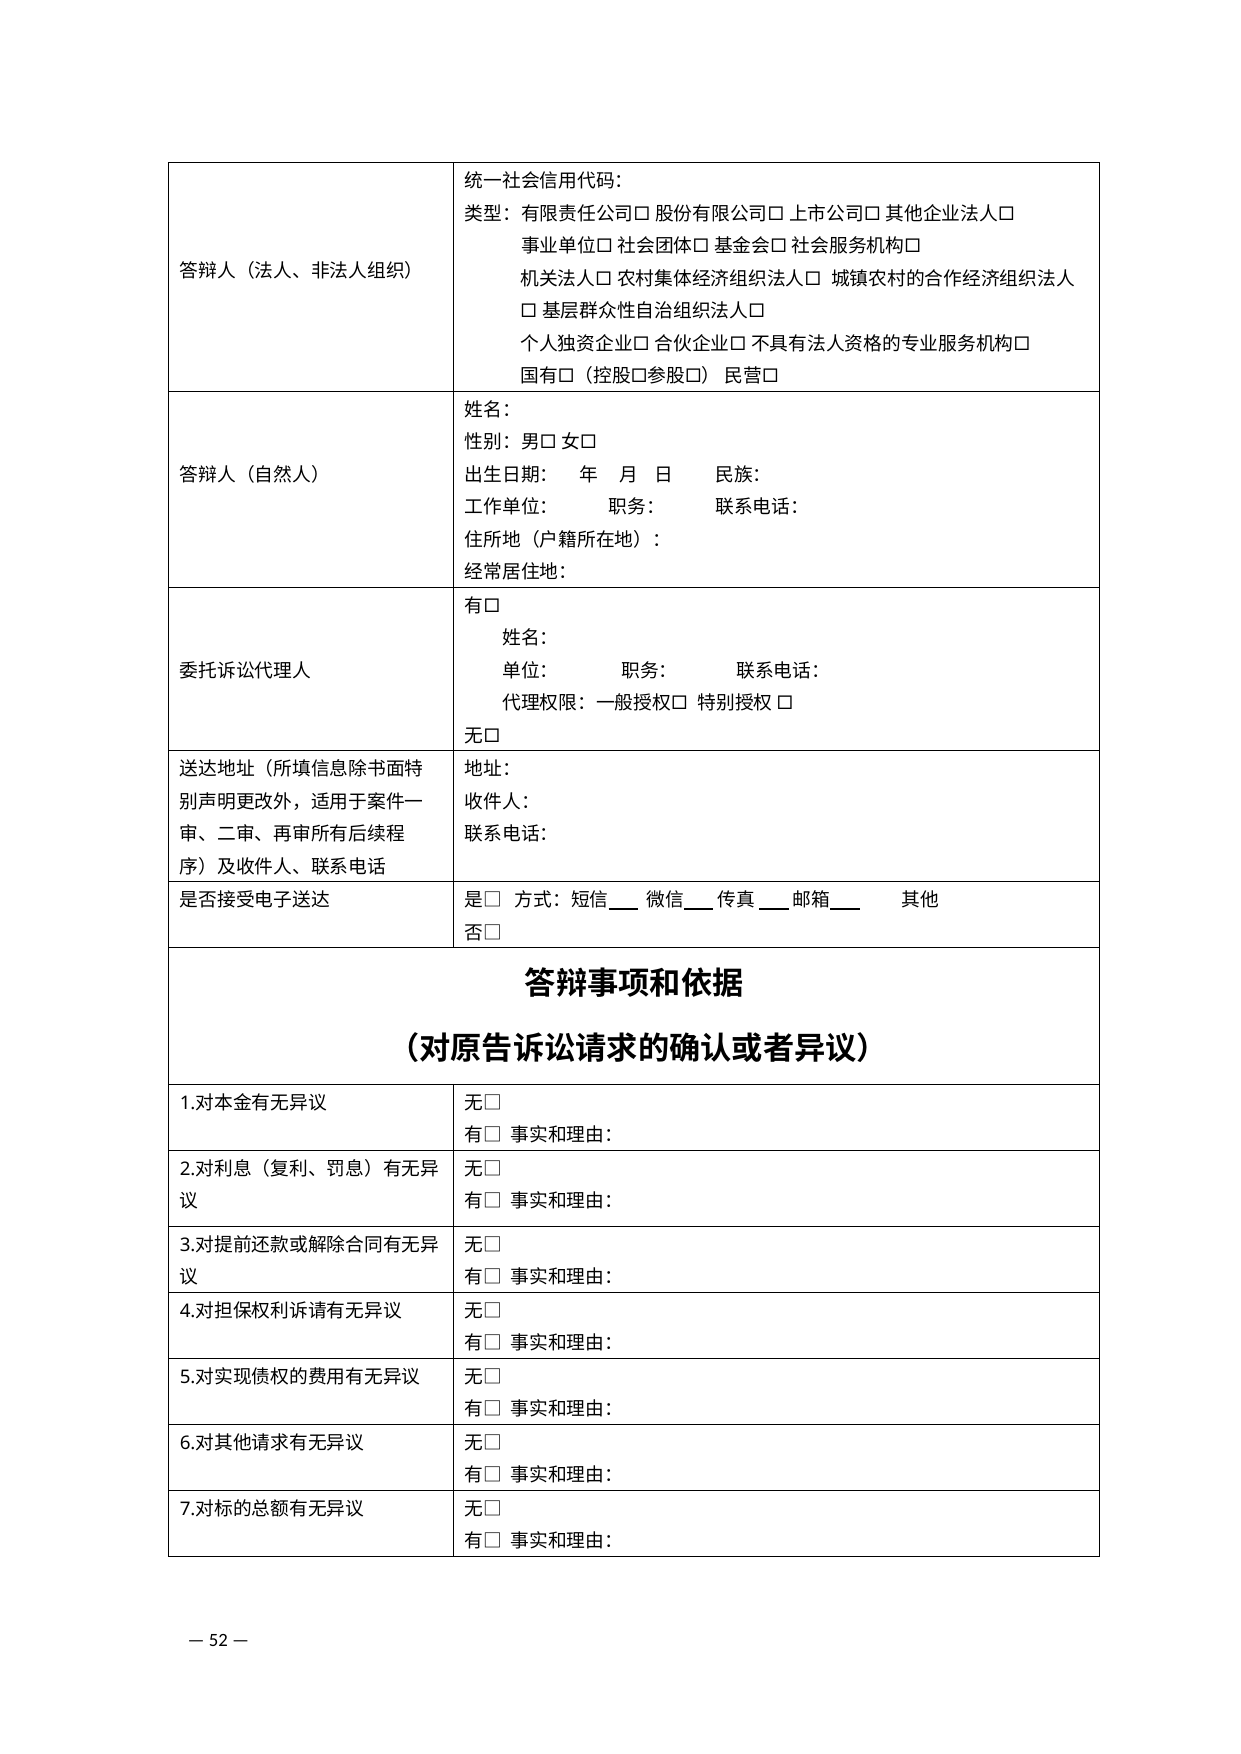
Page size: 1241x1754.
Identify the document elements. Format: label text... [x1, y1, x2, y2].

table_cell 是□ 方式：短信 微信 传真 邮箱 其他 否□ [454, 882, 1099, 947]
table_cell 无□ 有□ 事实和理由： [454, 1425, 1099, 1490]
table_cell 7.对标的总额有无异议 [169, 1491, 453, 1556]
table_cell 送达地址（所填信息除书面特别声明更改外，适用于案件一审、二审、再审所有后续程序）及收件人、联系电话 [169, 751, 453, 881]
table_cell 无□ 有□ 事实和理由： [454, 1491, 1099, 1556]
table_cell 3.对提前还款或解除合同有无异议 [169, 1227, 453, 1292]
table_cell 地址： 收件人： 联系电话： [454, 751, 1099, 881]
table_cell 答辩事项和依据 （对原告诉讼请求的确认或者异议） [169, 948, 1099, 1084]
table_cell 4.对担保权利诉请有无异议 [169, 1293, 453, 1358]
table_cell 2.对利息（复利、罚息）有无异议 [169, 1151, 453, 1226]
table_cell 有 姓名： 单位： 职务： 联系电话： 代理权限：一般授权 特别授权 无 [454, 588, 1099, 750]
table_cell 无□ 有□ 事实和理由： [454, 1085, 1099, 1150]
table_cell 答辩人（自然人） [169, 392, 453, 587]
table_cell 委托诉讼代理人 [169, 588, 453, 750]
table_cell 6.对其他请求有无异议 [169, 1425, 453, 1490]
table_cell 无□ 有□ 事实和理由： [454, 1293, 1099, 1358]
table_cell 是否接受电子送达 [169, 882, 453, 947]
table_cell 1.对本金有无异议 [169, 1085, 453, 1150]
table_cell 无□ 有□ 事实和理由： [454, 1151, 1099, 1226]
table_cell 5.对实现债权的费用有无异议 [169, 1359, 453, 1424]
table_cell 姓名： 性别：男 女 出生日期： 年 月 日 民族： 工作单位： 职务： 联系电话： 住所地（户籍所在地）： 经常居住地： [454, 392, 1099, 587]
table_cell 无□ 有□ 事实和理由： [454, 1359, 1099, 1424]
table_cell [454, 163, 1099, 391]
table_cell 无□ 有□ 事实和理由： [454, 1227, 1099, 1292]
table_cell 答辩人（法人、非法人组织） [169, 163, 453, 391]
